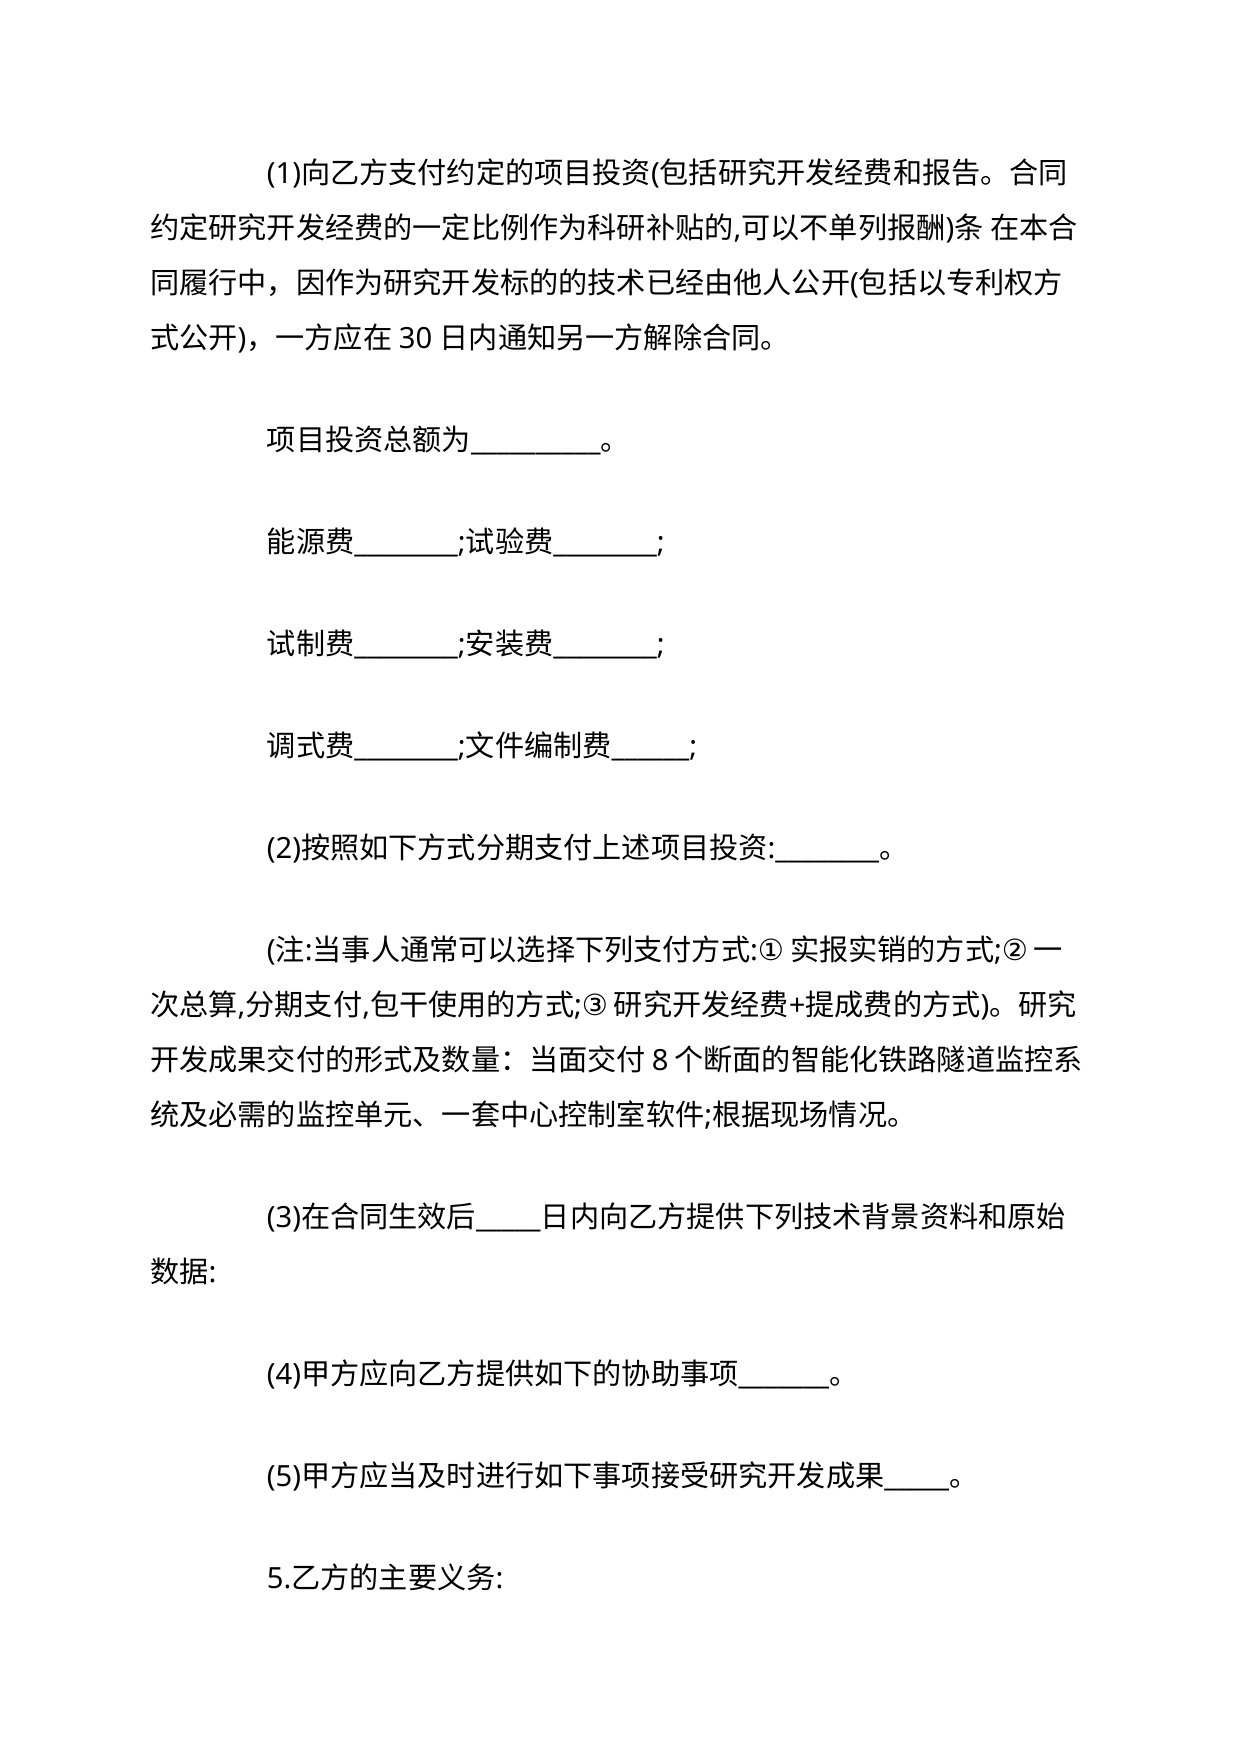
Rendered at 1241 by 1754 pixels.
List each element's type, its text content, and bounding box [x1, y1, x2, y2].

text (4)甲方应向乙方提供如下的协助事项_______。 [150, 1351, 1090, 1393]
text 5.乙方的主要义务: [150, 1555, 1090, 1597]
text 试制费________;安装费________; [150, 621, 1090, 663]
text (注:当事人通常可以选择下列支付方式:①实报实销的方式;②一次总算,分期支付,包干使用的方式;③研究开发经费+提成费的方式)。研究开发成果交付的形式及数量：当面交付8个断面的智能化铁路隧道监控系统及必需的监控单元、一套中心控制室软件;根据现场情况。 [150, 927, 1090, 1134]
text 项目投资总额为__________。 [150, 417, 1090, 459]
text (3)在合同生效后_____日内向乙方提供下列技术背景资料和原始数据: [150, 1194, 1090, 1291]
text (2)按照如下方式分期支付上述项目投资:________。 [150, 825, 1090, 867]
text 调式费________;文件编制费______; [150, 723, 1090, 765]
text (5)甲方应当及时进行如下事项接受研究开发成果_____。 [150, 1453, 1090, 1495]
text 能源费________;试验费________; [150, 519, 1090, 561]
text (1)向乙方支付约定的项目投资(包括研究开发经费和报告。合同约定研究开发经费的一定比例作为科研补贴的,可以不单列报酬)条 在本合同履行中，因作为研究开发标的的技术已经由他人公开(包括以专利权方式公开)，一方应在 30 日内通知另一方解除合同。 [150, 150, 1090, 357]
